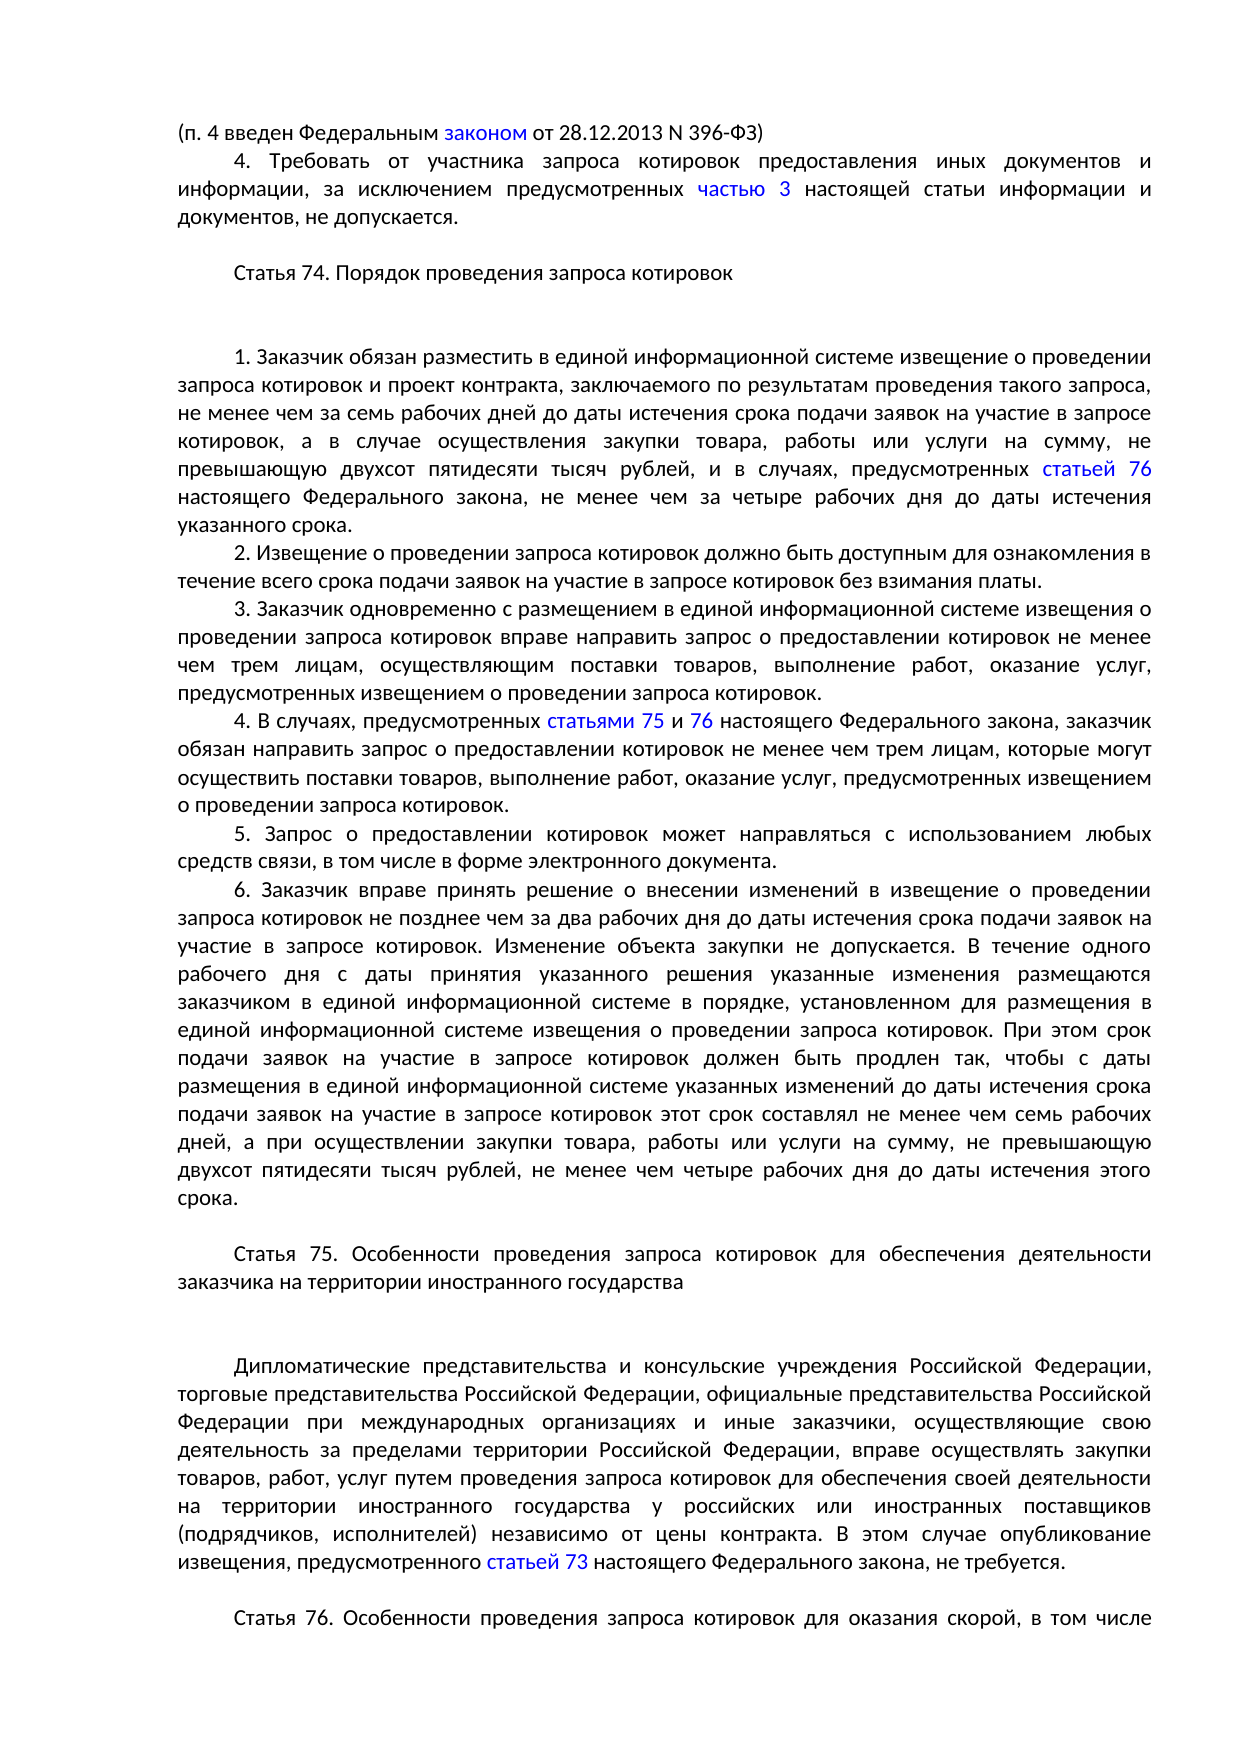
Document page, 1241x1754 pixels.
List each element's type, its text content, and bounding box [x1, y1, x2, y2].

text 4. Требовать от участника запроса котировок предоставления иных документов и информации, за исключением предусмотренных частью 3 настоящей статьи информации и документов, не допускается. [177, 146, 1152, 230]
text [177, 1603, 1152, 1631]
text Дипломатические представительства и консульские учреждения Российской Федерации, торговые представительства Российской Федерации, официальные представительства Российской Федерации при международных организациях и иные заказчики, осуществляющие свою деятельность за пределами территории Российской Федерации, вправе осуществлять закупки товаров, работ, услуг путем проведения запроса котировок для обеспечения своей деятельности на территории иностранного государства у российских или иностранных поставщиков (подрядчиков, исполнителей) независимо от цены контракта. В этом случае опубликование извещения, предусмотренного статьей 73 настоящего Федерального закона, не требуется. [177, 1351, 1152, 1575]
text (п. 4 введен Федеральным законом от 28.12.2013 N 396-ФЗ) [177, 118, 1152, 146]
text 2. Извещение о проведении запроса котировок должно быть доступным для ознакомления в течение всего срока подачи заявок на участие в запросе котировок без взимания платы. [177, 538, 1152, 594]
text 4. В случаях, предусмотренных статьями 75 и 76 настоящего Федерального закона, заказчик обязан направить запрос о предоставлении котировок не менее чем трем лицам, которые могут осуществить поставки товаров, выполнение работ, оказание услуг, предусмотренных извещением о проведении запроса котировок. [177, 707, 1152, 819]
text 6. Заказчик вправе принять решение о внесении изменений в извещение о проведении запроса котировок не позднее чем за два рабочих дня до даты истечения срока подачи заявок на участие в запросе котировок. Изменение объекта закупки не допускается. В течение одного рабочего дня с даты принятия указанного решения указанные изменения размещаются заказчиком в единой информационной системе в порядке, установленном для размещения в единой информационной системе извещения о проведении запроса котировок. При этом срок подачи заявок на участие в запросе котировок должен быть продлен так, чтобы с даты размещения в единой информационной системе указанных изменений до даты истечения срока подачи заявок на участие в запросе котировок этот срок составлял не менее чем семь рабочих дней, а при осуществлении закупки товара, работы или услуги на сумму, не превышающую двухсот пятидесяти тысяч рублей, не менее чем четыре рабочих дня до даты истечения этого срока. [177, 875, 1152, 1211]
text 5. Запрос о предоставлении котировок может направляться с использованием любых средств связи, в том числе в форме электронного документа. [177, 819, 1152, 875]
text Статья 75. Особенности проведения запроса котировок для обеспечения деятельности заказчика на территории иностранного государства [177, 1239, 1152, 1295]
text 1. Заказчик обязан разместить в единой информационной системе извещение о проведении запроса котировок и проект контракта, заключаемого по результатам проведения такого запроса, не менее чем за семь рабочих дней до даты истечения срока подачи заявок на участие в запросе котировок, а в случае осуществления закупки товара, работы или услуги на сумму, не превышающую двухсот пятидесяти тысяч рублей, и в случаях, предусмотренных статьей 76 настоящего Федерального закона, не менее чем за четыре рабочих дня до даты истечения указанного срока. [177, 342, 1152, 538]
text 3. Заказчик одновременно с размещением в единой информационной системе извещения о проведении запроса котировок вправе направить запрос о предоставлении котировок не менее чем трем лицам, осуществляющим поставки товаров, выполнение работ, оказание услуг, предусмотренных извещением о проведении запроса котировок. [177, 594, 1152, 707]
text Статья 74. Порядок проведения запроса котировок [177, 258, 1152, 286]
